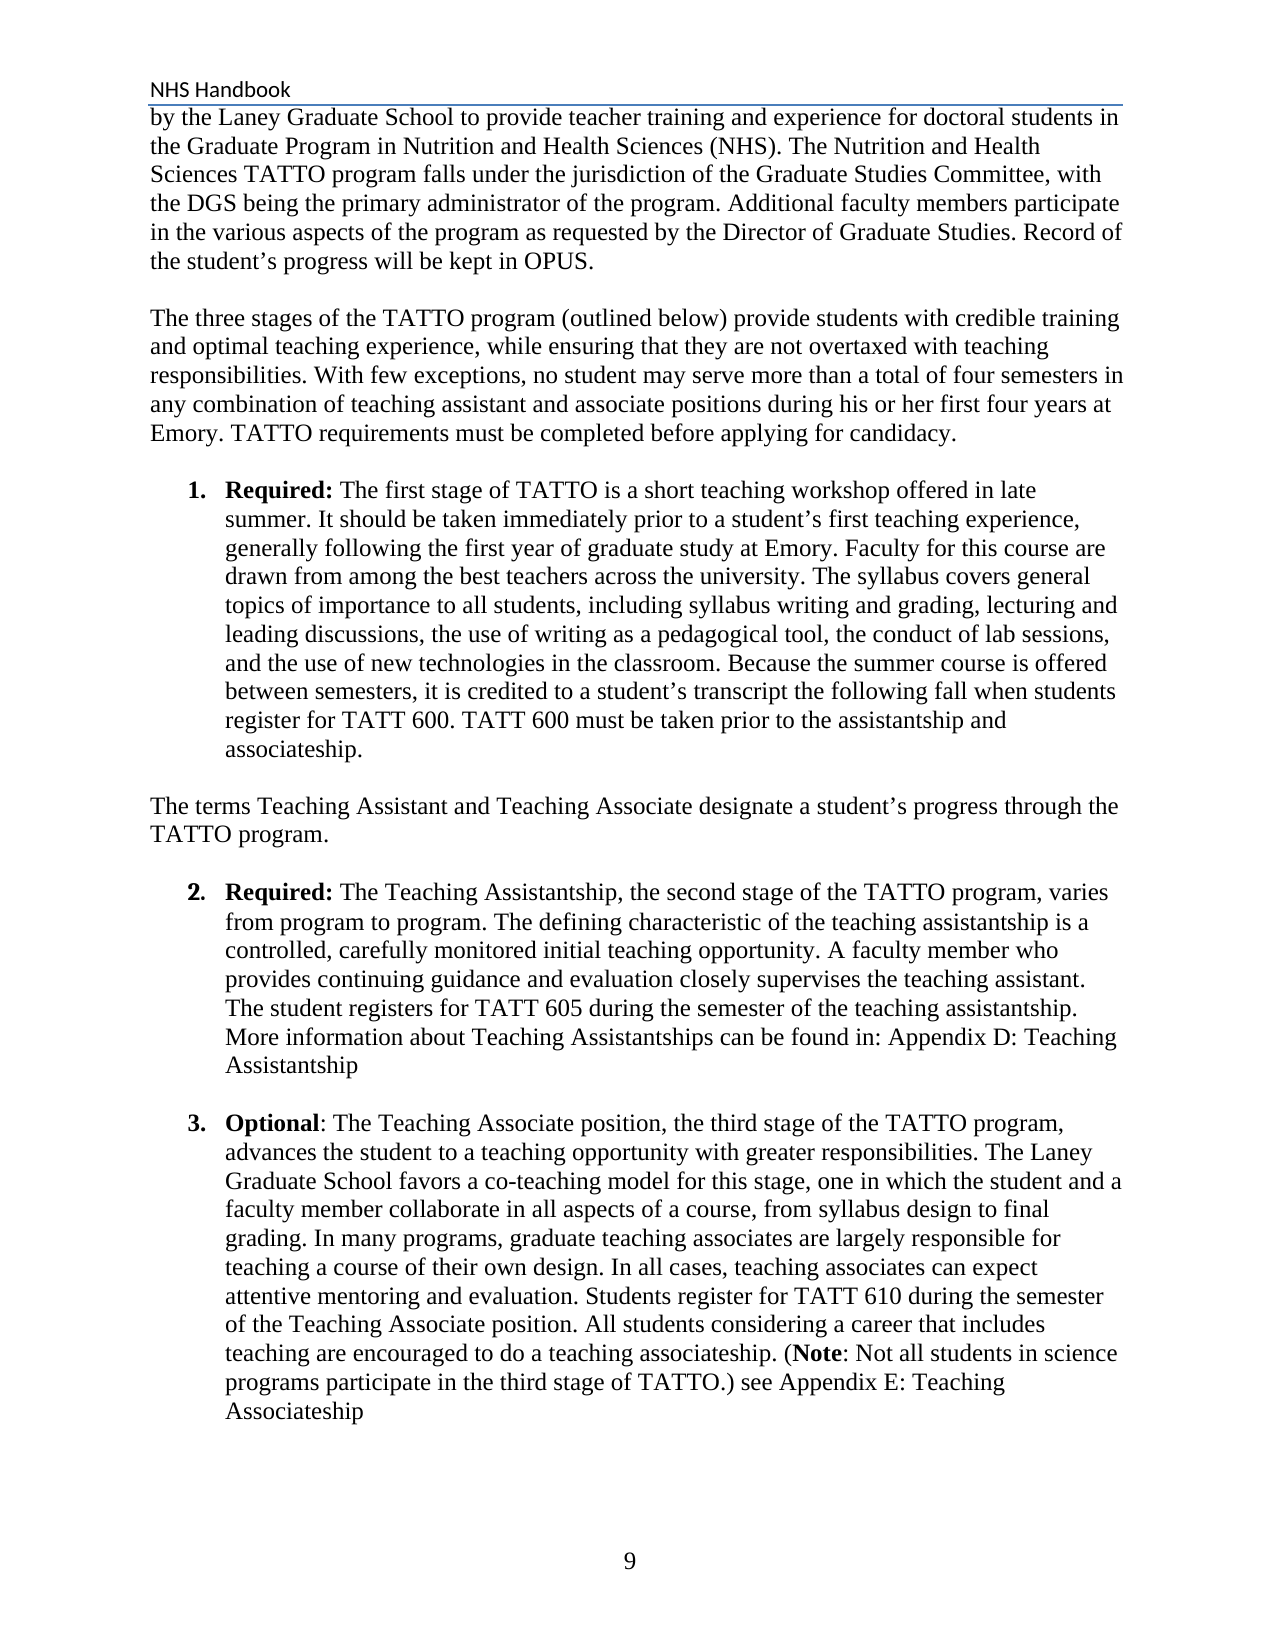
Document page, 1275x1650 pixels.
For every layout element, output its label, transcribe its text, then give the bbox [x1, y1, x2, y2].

list Required: The Teaching Assistantship, the second stage of the TATTO program, varies from program to program. The defining characteristic of the teaching assistantship is a controlled, carefully monitored initial teaching opportunity. A faculty member who provides continuing guidance and evaluation closely supervises the teaching assistant. The student registers for TATT 605 during the semester of the teaching assistantship. More information about Teaching Assistantships can be found in: Appendix D: Teaching Assistantship [187, 877, 1117, 1079]
text by the Laney Graduate School to provide teacher training and experience for doctoral students in the Graduate Program in Nutrition and Health Sciences (NHS). The Nutrition and Health Sciences TATTO program falls under the jurisdiction of the Graduate Studies Committee, with the DGS being the primary administrator of the program. Additional faculty members participate in the various aspects of the program as requested by the Director of Graduate Studies. Record of the student’s progress will be kept in OPUS. [150, 102, 1125, 274]
text The three stages of the TATTO program (outlined below) provide students with credible training and optimal teaching experience, while ensuring that they are not overtaxed with teaching responsibilities. With few exceptions, no student may serve more than a total of four semesters in any combination of teaching assistant and associate positions during his or her first four years at Emory. TATTO requirements must be completed before applying for candidacy. [150, 303, 1126, 446]
list Optional: The Teaching Associate position, the third stage of the TATTO program, advances the student to a teaching opportunity with greater responsibilities. The Laney Graduate School favors a co-teaching model for this stage, one in which the student and a faculty member collaborate in all aspects of a course, from syllabus design to final grading. In many programs, graduate teaching associates are largely responsible for teaching a course of their own design. In all cases, teaching associates can expect attentive mentoring and evaluation. Students register for TATT 610 during the semester of the Teaching Associate position. All students considering a career that includes teaching are encouraged to do a teaching associateship. (Note: Not all students in science programs participate in the third stage of TATTO.) see Appendix E: Teaching Associateship [187, 1108, 1122, 1424]
list Required: The first stage of TATTO is a short teaching workshop offered in late summer. It should be taken immediately prior to a student’s first teaching experience, generally following the first year of graduate study at Emory. Faculty for this course are drawn from among the best teachers across the university. The syllabus covers general topics of importance to all students, including syllabus writing and grading, lecturing and leading discussions, the use of writing as a pedagogical tool, the conduct of lab sessions, and the use of new technologies in the classroom. Because the summer course is offered between semesters, it is credited to a student’s transcript the following fall when students register for TATT 600. TATT 600 must be taken prior to the assistantship and associateship. [187, 475, 1118, 763]
text The terms Teaching Assistant and Teaching Associate designate a student’s progress through the TATTO program. [150, 792, 1121, 848]
